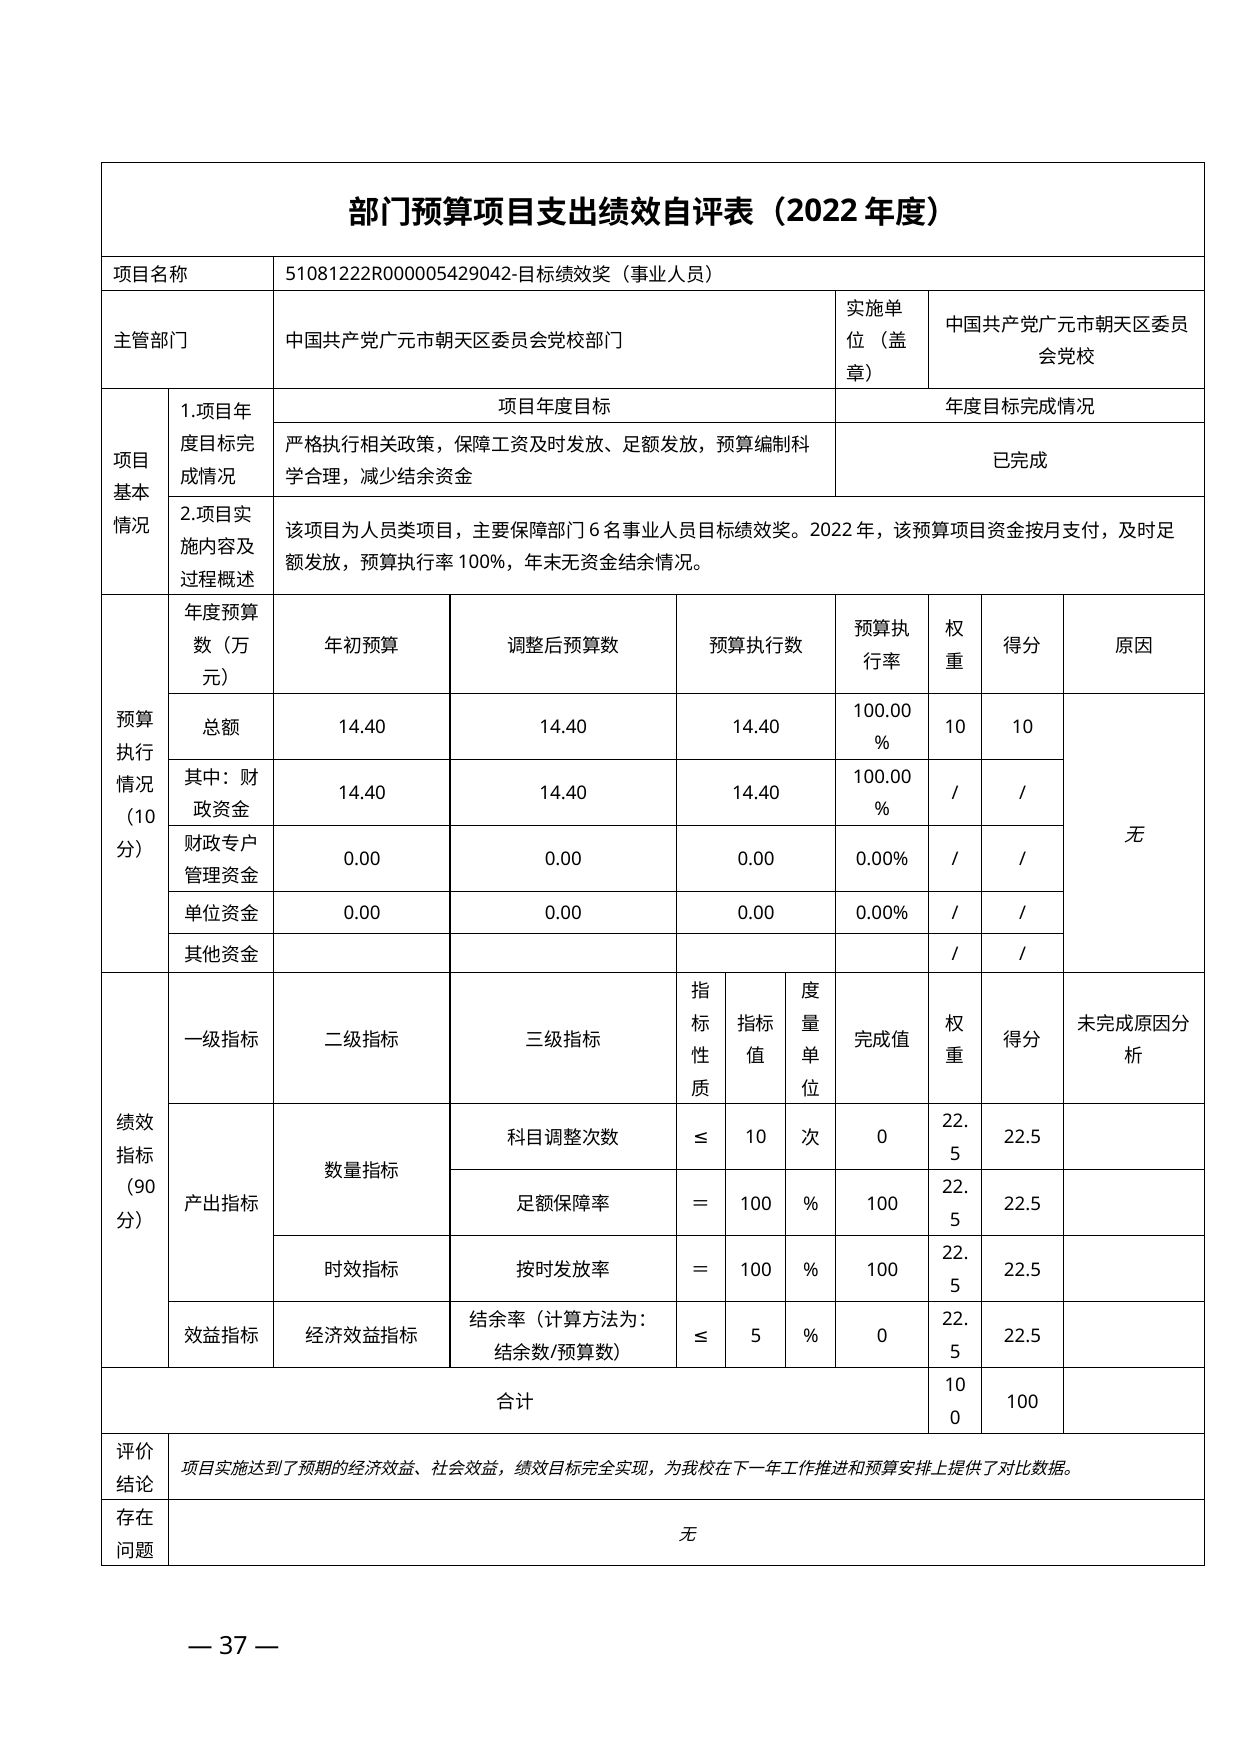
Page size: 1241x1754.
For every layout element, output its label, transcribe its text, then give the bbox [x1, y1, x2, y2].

table_cell % [786, 1170, 835, 1235]
table_cell 财政专户管理资金 [169, 826, 273, 891]
table_cell 经济效益指标 [274, 1302, 449, 1367]
table_cell 100 [982, 1368, 1063, 1433]
table_cell 已完成 [836, 423, 1204, 496]
table_cell 实施单位 （盖章） [836, 291, 928, 388]
table_cell 10 [929, 694, 981, 759]
table_cell 14.40 [677, 760, 835, 825]
table_cell [451, 934, 676, 972]
table_cell 2.项目实施内容及过程概述 [169, 497, 273, 594]
table_cell 中国共产党广元市朝天区委员会党校 [929, 291, 1204, 388]
table_header 部门预算项目支出绩效自评表（2022年度） [102, 163, 1204, 256]
table_cell 14.40 [677, 694, 835, 759]
table_cell 5 [726, 1302, 785, 1367]
table_cell 原因 [1064, 595, 1204, 693]
table_cell % [786, 1236, 835, 1301]
table_cell 无 [1064, 694, 1204, 972]
table_cell 存在问题 [102, 1500, 168, 1565]
table_cell 100 [836, 1236, 928, 1301]
table_cell % [786, 1302, 835, 1367]
table_cell 51081222R000005429042-目标绩效奖（事业人员） [274, 257, 1204, 290]
table_cell 14.40 [274, 694, 449, 759]
table_cell 预算执行率 [836, 595, 928, 693]
table_cell 预算执行数 [677, 595, 835, 693]
table_cell 100 [726, 1236, 785, 1301]
table_cell 得分 [982, 973, 1063, 1103]
table_cell ≤ [677, 1104, 725, 1169]
table_cell 绩效指标（90分） [102, 973, 168, 1367]
table_cell ＝ [677, 1236, 725, 1301]
table_cell 14.40 [274, 760, 449, 825]
table_cell 0.00 [274, 892, 449, 933]
table_cell 指标值 [726, 973, 785, 1103]
table_cell 中国共产党广元市朝天区委员会党校部门 [274, 291, 835, 388]
table_cell 1.项目年度目标完成情况 [169, 389, 273, 496]
table_cell 年度预算数（万元） [169, 595, 273, 693]
table_cell 得分 [982, 595, 1063, 693]
table_cell 0.00 [274, 826, 449, 891]
table_cell [1064, 1170, 1204, 1235]
table_cell 22.5 [982, 1104, 1063, 1169]
table_cell 100.00% [836, 760, 928, 825]
table_cell 合计 [102, 1368, 928, 1433]
table_cell 该项目为人员类项目，主要保障部门6名事业人员目标绩效奖。2022年，该预算项目资金按月支付，及时足额发放，预算执行率100%，年末无资金结余情况。 [274, 497, 1204, 594]
table_cell / [982, 934, 1063, 972]
table_cell 总额 [169, 694, 273, 759]
table_cell 0.00 [677, 892, 835, 933]
table_cell 22.5 [929, 1170, 981, 1235]
table_cell / [982, 892, 1063, 933]
table_cell 0 [836, 1302, 928, 1367]
table_cell / [929, 934, 981, 972]
table_cell 22.5 [982, 1302, 1063, 1367]
table_cell 预算执行情况（10分） [102, 595, 168, 972]
table_cell 科目调整次数 [451, 1104, 676, 1169]
table_cell 结余率（计算方法为：结余数/预算数） [451, 1302, 676, 1367]
table_cell 完成值 [836, 973, 928, 1103]
table_cell 权重 [929, 973, 981, 1103]
table_cell 项目基本情况 [102, 389, 168, 594]
table_cell 项目实施达到了预期的经济效益、社会效益，绩效目标完全实现，为我校在下一年工作推进和预算安排上提供了对比数据。 [169, 1434, 1204, 1499]
table_cell [1064, 1236, 1204, 1301]
table_cell / [929, 760, 981, 825]
table_cell 其他资金 [169, 934, 273, 972]
table_cell ≤ [677, 1302, 725, 1367]
table_cell 100.00% [836, 694, 928, 759]
table_cell 22.5 [982, 1236, 1063, 1301]
table_cell 三级指标 [451, 973, 676, 1103]
table_cell 0.00 [451, 826, 676, 891]
table_cell 项目年度目标 [274, 389, 835, 422]
table_cell 0.00% [836, 892, 928, 933]
table_cell 按时发放率 [451, 1236, 676, 1301]
table_cell / [982, 760, 1063, 825]
table_cell 数量指标 [274, 1104, 449, 1235]
table_cell 14.40 [451, 694, 676, 759]
table_cell 100 [726, 1170, 785, 1235]
table_cell / [929, 826, 981, 891]
table_cell [1064, 1302, 1204, 1367]
table_cell 评价结论 [102, 1434, 168, 1499]
table_cell [274, 934, 449, 972]
table_cell 0.00 [451, 892, 676, 933]
table_cell 100 [929, 1368, 981, 1433]
table_cell [1064, 1368, 1204, 1433]
table_cell 严格执行相关政策，保障工资及时发放、足额发放，预算编制科学合理，减少结余资金 [274, 423, 835, 496]
table_cell 产出指标 [169, 1104, 273, 1301]
table_cell 主管部门 [102, 291, 273, 388]
table_cell 二级指标 [274, 973, 449, 1103]
table_cell 无 [169, 1500, 1204, 1565]
table_cell 其中：财政资金 [169, 760, 273, 825]
table_cell 时效指标 [274, 1236, 449, 1301]
table_cell 单位资金 [169, 892, 273, 933]
table_cell 权重 [929, 595, 981, 693]
table_cell 年度目标完成情况 [836, 389, 1204, 422]
table_cell [1064, 1104, 1204, 1169]
table_cell 项目名称 [102, 257, 273, 290]
table_cell 0.00% [836, 826, 928, 891]
table_cell 22.5 [929, 1236, 981, 1301]
table_cell 22.5 [929, 1104, 981, 1169]
table_cell ＝ [677, 1170, 725, 1235]
table_cell 次 [786, 1104, 835, 1169]
table_cell 年初预算 [274, 595, 449, 693]
table_cell 一级指标 [169, 973, 273, 1103]
table_cell 10 [982, 694, 1063, 759]
table_cell 0 [836, 1104, 928, 1169]
table_cell 指标性质 [677, 973, 725, 1103]
table_cell 效益指标 [169, 1302, 273, 1367]
table_cell [677, 934, 835, 972]
table_cell 0.00 [677, 826, 835, 891]
table_cell 足额保障率 [451, 1170, 676, 1235]
table_cell 调整后预算数 [451, 595, 676, 693]
table_cell 未完成原因分析 [1064, 973, 1204, 1103]
table_cell 14.40 [451, 760, 676, 825]
table_cell 22.5 [929, 1302, 981, 1367]
table_cell [836, 934, 928, 972]
table_cell 100 [836, 1170, 928, 1235]
table_cell 10 [726, 1104, 785, 1169]
table_cell / [982, 826, 1063, 891]
table_cell / [929, 892, 981, 933]
table_cell 22.5 [982, 1170, 1063, 1235]
table_cell 度量单位 [786, 973, 835, 1103]
